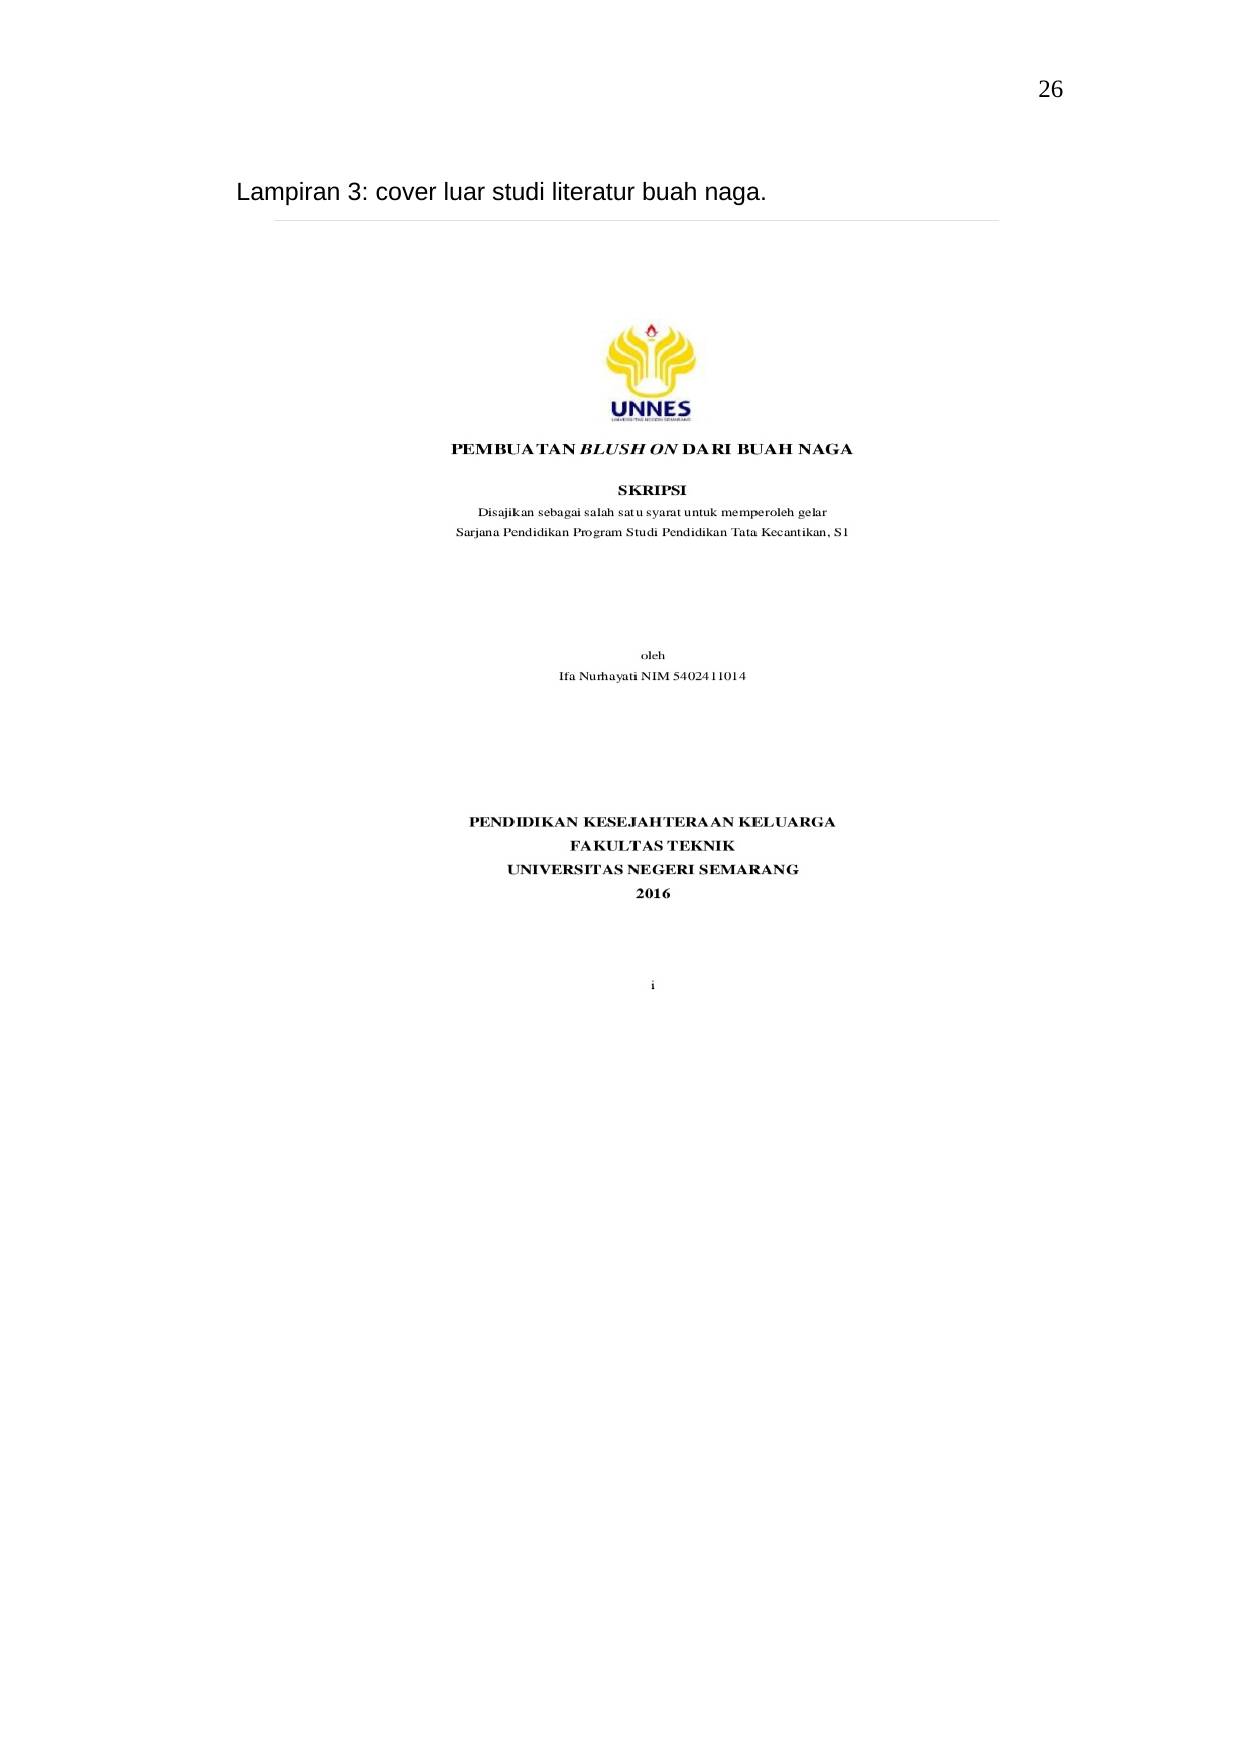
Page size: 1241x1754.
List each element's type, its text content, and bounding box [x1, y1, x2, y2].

picture [273, 220, 999, 1037]
text Lampiran 3: cover luar studi literatur buah naga. [236, 177, 1063, 206]
